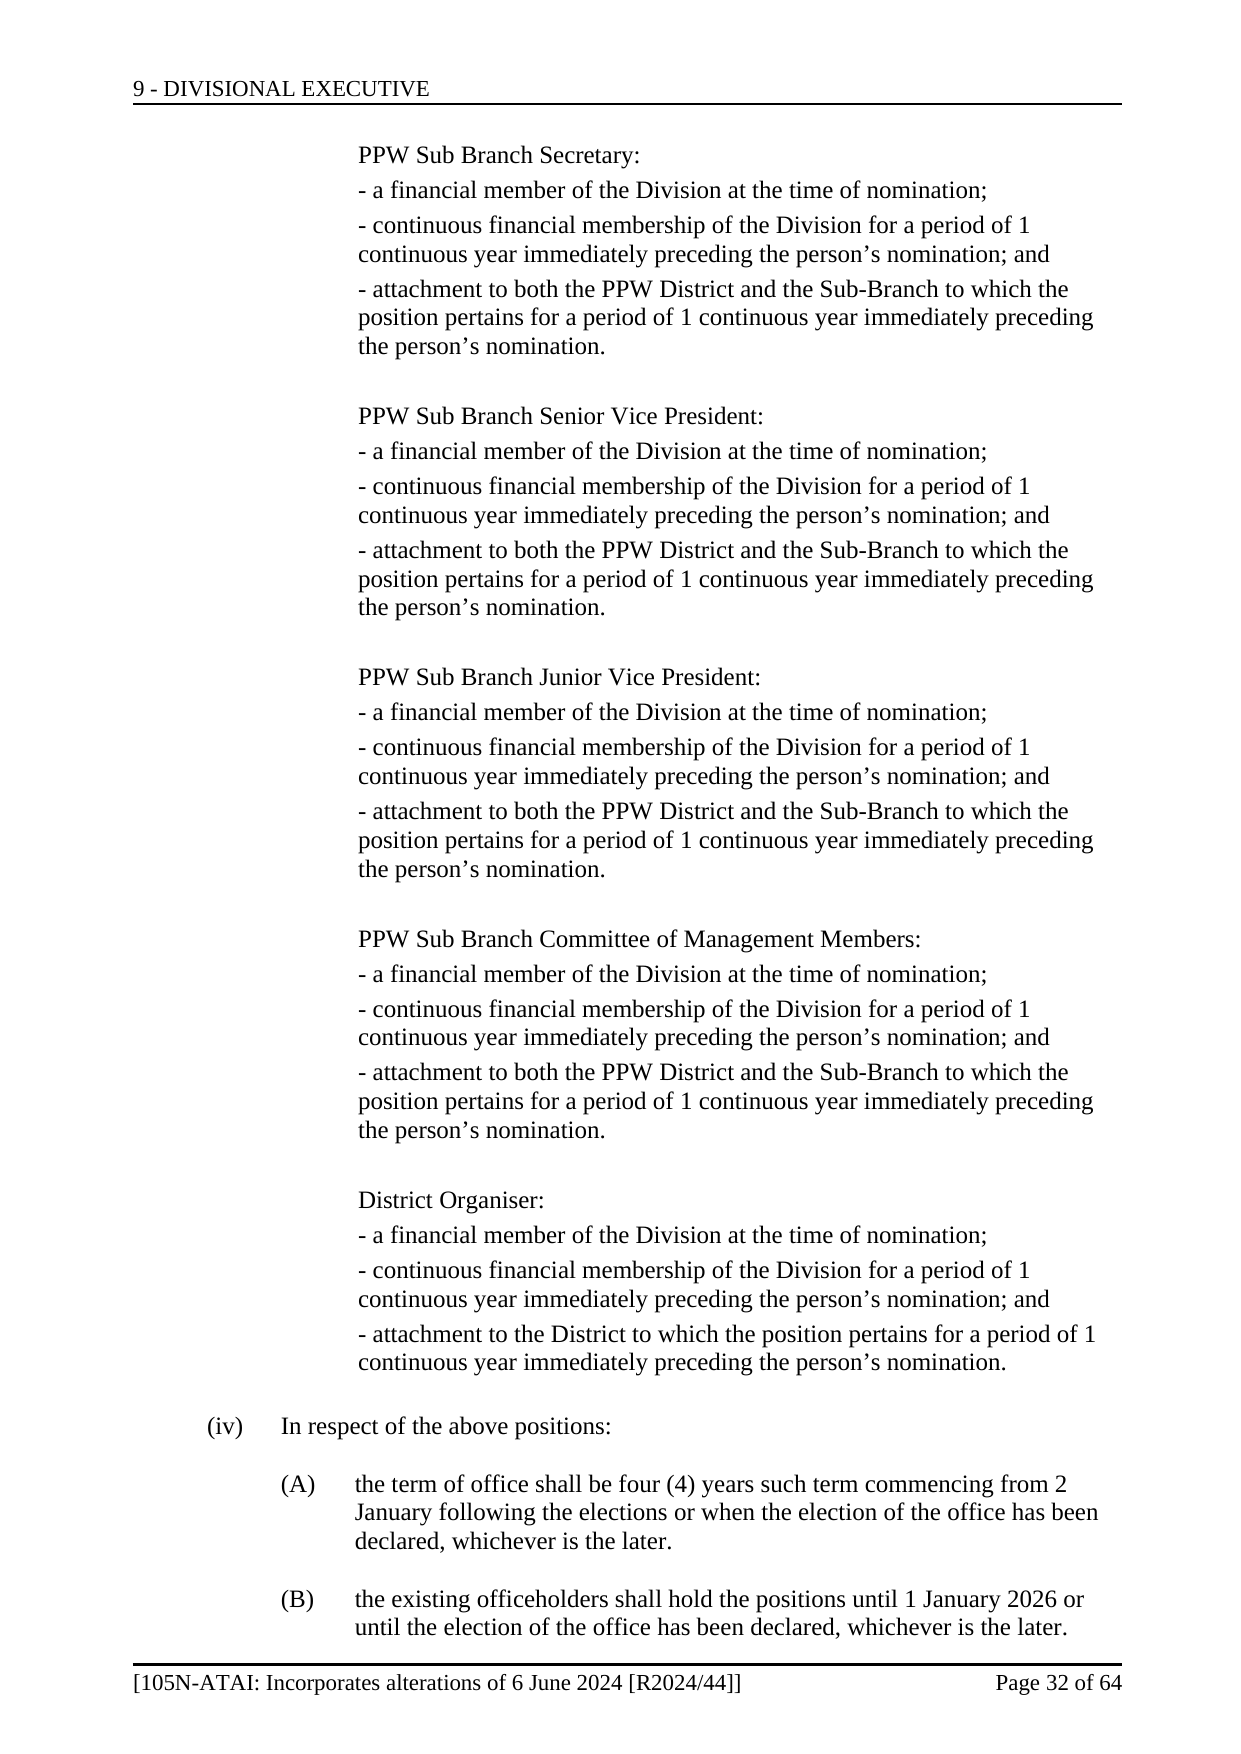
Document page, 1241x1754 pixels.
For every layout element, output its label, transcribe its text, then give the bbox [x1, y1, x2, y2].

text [358, 210, 1122, 267]
text (iv) In respect of the above positions: [207, 1411, 1122, 1440]
text - attachment to both the PPW District and the Sub-Branch to which the position pertains for a period of 1 continuous year immediately preceding the person’s nomination. [358, 535, 1122, 621]
text - a financial member of the Division at the time of nomination; [358, 697, 1122, 726]
text - a financial member of the Division at the time of nomination; [358, 959, 1122, 987]
text PPW Sub Branch Committee of Management Members: [358, 924, 1122, 952]
text (B) the existing officeholders shall hold the positions until 1 January 2026 or until the election of the office has been declared, whichever is the later. [281, 1584, 1122, 1641]
text - a financial member of the Division at the time of nomination; [358, 436, 1122, 465]
text - continuous financial membership of the Division for a period of 1 continuous year immediately preceding the person’s nomination; and [358, 471, 1122, 529]
text - attachment to the District to which the position pertains for a period of 1 continuous year immediately preceding the person’s nomination. [358, 1319, 1122, 1376]
text District Organiser: [358, 1185, 1122, 1214]
text - attachment to both the PPW District and the Sub-Branch to which the position pertains for a period of 1 continuous year immediately preceding the person’s nomination. [358, 796, 1122, 882]
text - continuous financial membership of the Division for a period of 1 continuous year immediately preceding the person’s nomination; and [358, 994, 1122, 1051]
text - attachment to both the PPW District and the Sub-Branch to which the position pertains for a period of 1 continuous year immediately preceding the person’s nomination. [358, 1057, 1122, 1144]
text PPW Sub Branch Senior Vice President: [358, 401, 1122, 430]
text PPW Sub Branch Junior Vice President: [358, 662, 1122, 691]
text - continuous financial membership of the Division for a period of 1 continuous year immediately preceding the person’s nomination; and [358, 732, 1122, 790]
text - continuous financial membership of the Division for a period of 1 continuous year immediately preceding the person’s nomination; and [358, 1255, 1122, 1312]
text - a financial member of the Division at the time of nomination; [358, 175, 1122, 204]
text PPW Sub Branch Secretary: [358, 140, 1122, 169]
text (A) the term of office shall be four (4) years such term commencing from 2 January following the elections or when the election of the office has been declared, whichever is the later. [281, 1469, 1122, 1555]
text - a financial member of the Division at the time of nomination; [358, 1220, 1122, 1249]
text - attachment to both the PPW District and the Sub-Branch to which the position pertains for a period of 1 continuous year immediately preceding the person’s nomination. [358, 274, 1122, 360]
